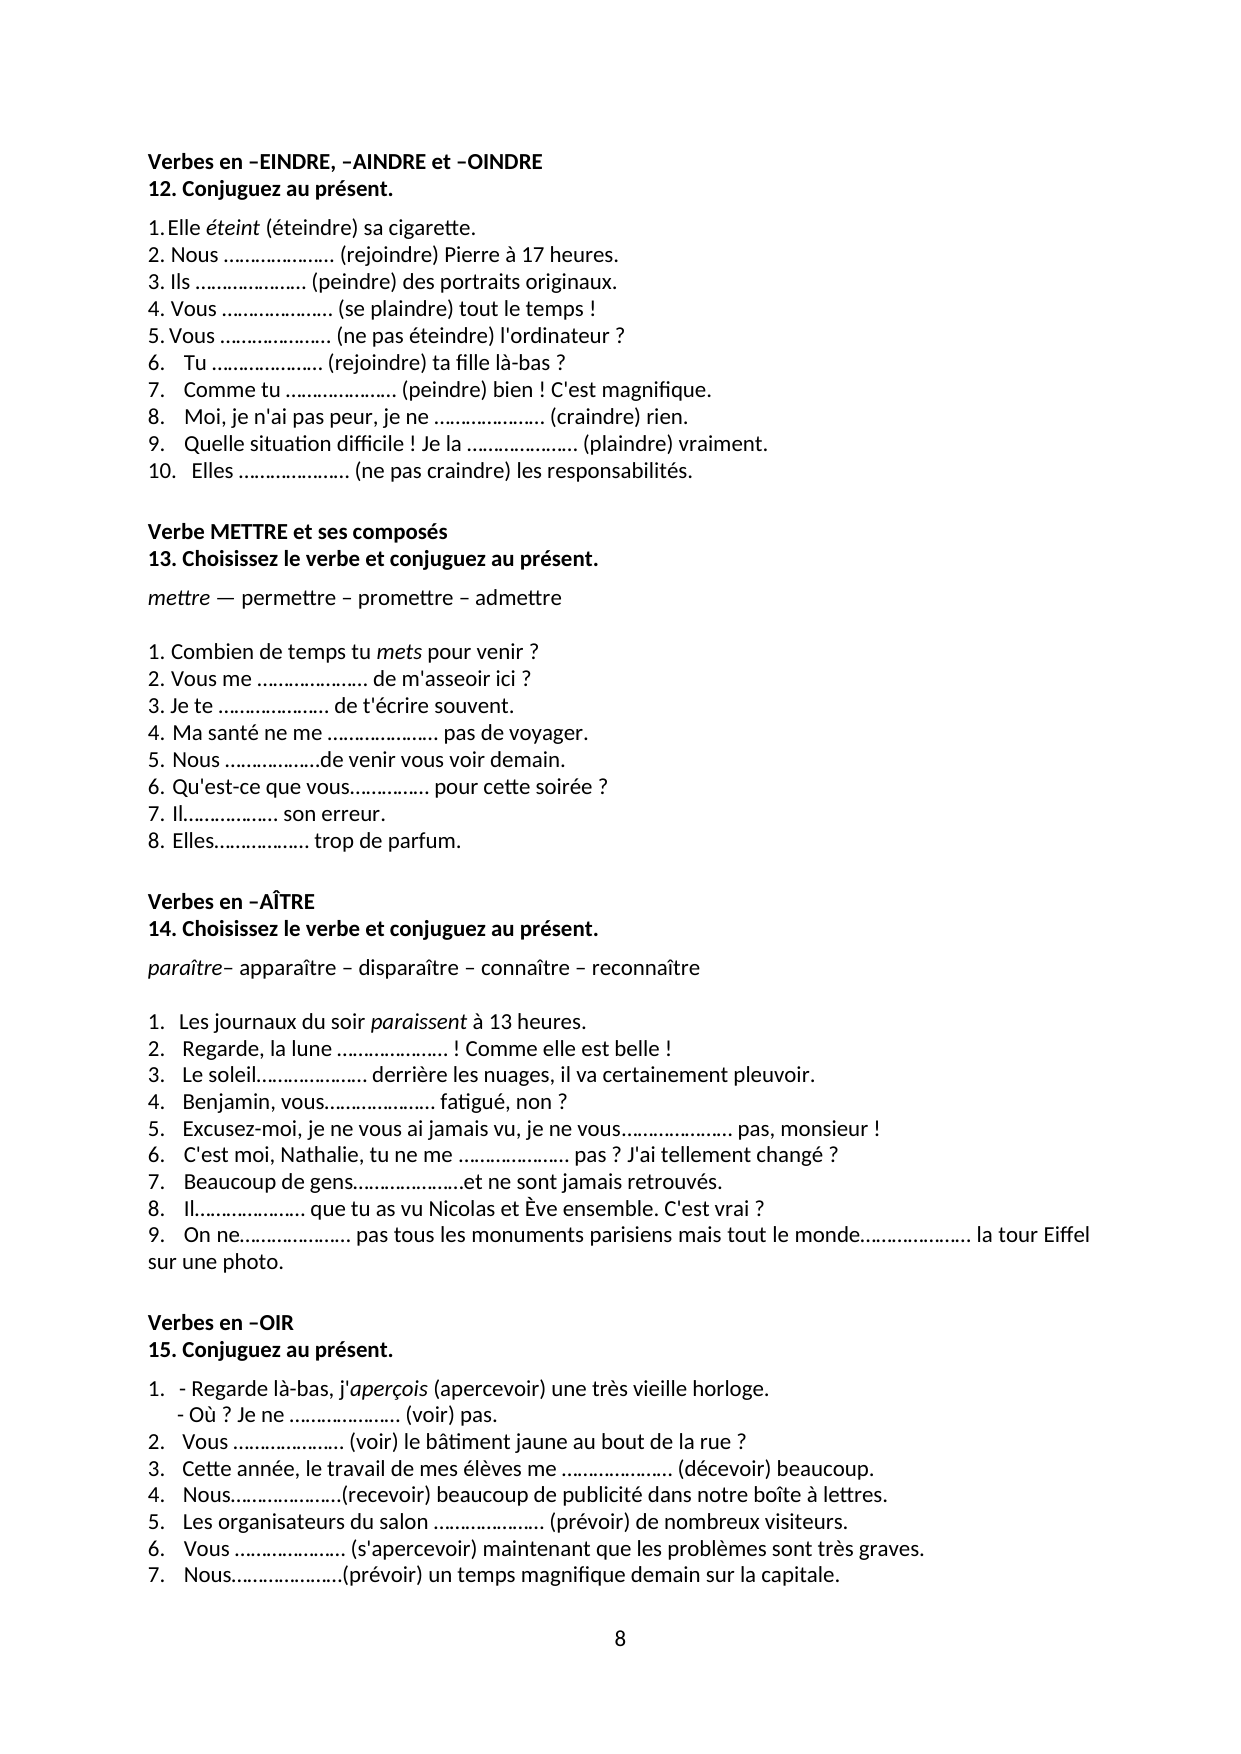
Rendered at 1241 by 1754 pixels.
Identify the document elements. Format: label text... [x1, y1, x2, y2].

text 13. Choisissez le verbe et conjuguez au présent. [148, 544, 1093, 572]
list Combien de temps tu mets pour venir ? [422, 638, 1093, 665]
list Je te ………………… de t'écrire souvent. [148, 692, 1093, 719]
list - Regarde là-bas, j'aperçois (apercevoir) une très vieille horloge. [191, 1375, 1093, 1402]
list Les journaux du soir paraissent à 13 heures. [148, 1008, 371, 1035]
list Elles ………………… (ne pas craindre) les responsabilités. [148, 457, 1093, 484]
list C'est moi, Nathalie, tu ne me ………………… pas ? J'ai tellement changé ? [148, 1141, 1093, 1168]
text mettre — permettre – promettre – admettre [236, 584, 1093, 611]
list Vous ………………… (se plaindre) tout le temps ! [148, 295, 1093, 322]
list Elle éteint (éteindre) sa cigarette. [260, 214, 1093, 241]
text paraître– apparaître – disparaître – connaître – reconnaître [222, 954, 1093, 981]
list Il………………… que tu as vu Nicolas et Ève ensemble. C'est vrai ? [148, 1195, 1093, 1221]
text 14. Choisissez le verbe et conjuguez au présent. [148, 914, 1093, 942]
list Benjamin, vous………………… fatigué, non ? [148, 1088, 1093, 1115]
list Il……………… son erreur. [148, 800, 1093, 827]
text 15. Conjuguez au présent. [148, 1335, 1093, 1362]
list Nous…………………(recevoir) beaucoup de publicité dans notre boîte à lettres. [148, 1482, 1093, 1508]
list Excusez-moi, je ne vous ai jamais vu, je ne vous ………………… pas, monsieur ! [148, 1115, 1093, 1141]
list Nous ………………de venir vous voir demain. [148, 746, 1093, 773]
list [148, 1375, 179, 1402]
list Vous me ………………… de m'asseoir ici ? [148, 665, 1093, 692]
list Les journaux du soir paraissent à 13 heures. [483, 1008, 1093, 1035]
list Le soleil………………… derrière les nuages, il va certainement pleuvoir. [148, 1061, 1093, 1088]
text Verbes en –EINDRE, –AINDRE et –OINDRE [148, 148, 1093, 174]
list Moi, je n'ai pas peur, je ne ………………… (craindre) rien. [148, 403, 1093, 430]
text Verbes en –AÎTRE [148, 888, 1093, 914]
list Tu ………………… (rejoindre) ta fille là-bas ? [148, 349, 1093, 376]
list Combien de temps tu mets pour venir ? [148, 638, 376, 665]
list Qu'est-ce que vous…………… pour cette soirée ? [148, 773, 1093, 800]
list On ne………………… pas tous les monuments parisiens mais tout le monde………………… la tour Eiffel sur une photo. [148, 1221, 1093, 1275]
list Vous ………………… (voir) le bâtiment jaune au bout de la rue ? [148, 1428, 1093, 1455]
list Les organisateurs du salon ………………… (prévoir) de nombreux visiteurs. [148, 1508, 1093, 1535]
list Ma santé ne me ………………… pas de voyager. [148, 719, 1093, 746]
list Regarde, la lune ………………… ! Comme elle est belle ! [148, 1035, 1093, 1061]
list Vous ………………… (s'apercevoir) maintenant que les problèmes sont très graves. [148, 1535, 1093, 1562]
text Verbe METTRE et ses composés [148, 518, 1093, 544]
text Verbes en –OIR [148, 1308, 1093, 1335]
list Vous ………………… (ne pas éteindre) l'ordinateur ? [148, 322, 1093, 349]
text 12. Conjuguez au présent. [148, 174, 1093, 202]
list Quelle situation difficile ! Je la ………………… (plaindre) vraiment. [148, 430, 1093, 457]
list Nous…………………(prévoir) un temps magnifique demain sur la capitale. [148, 1562, 1093, 1588]
list Ils ………………… (peindre) des portraits originaux. [148, 268, 1093, 295]
list Elles……………… trop de parfum. [148, 827, 1093, 854]
list Cette année, le travail de mes élèves me ………………… (décevoir) beaucoup. [148, 1455, 1093, 1482]
text - Où ? Je ne ………………… (voir) pas. [177, 1402, 1093, 1428]
list Beaucoup de gens…………………et ne sont jamais retrouvés. [148, 1168, 1093, 1195]
list Nous ………………… (rejoindre) Pierre à 17 heures. [148, 241, 1093, 268]
list Comme tu ………………… (peindre) bien ! C'est magnifique. [148, 376, 1093, 403]
